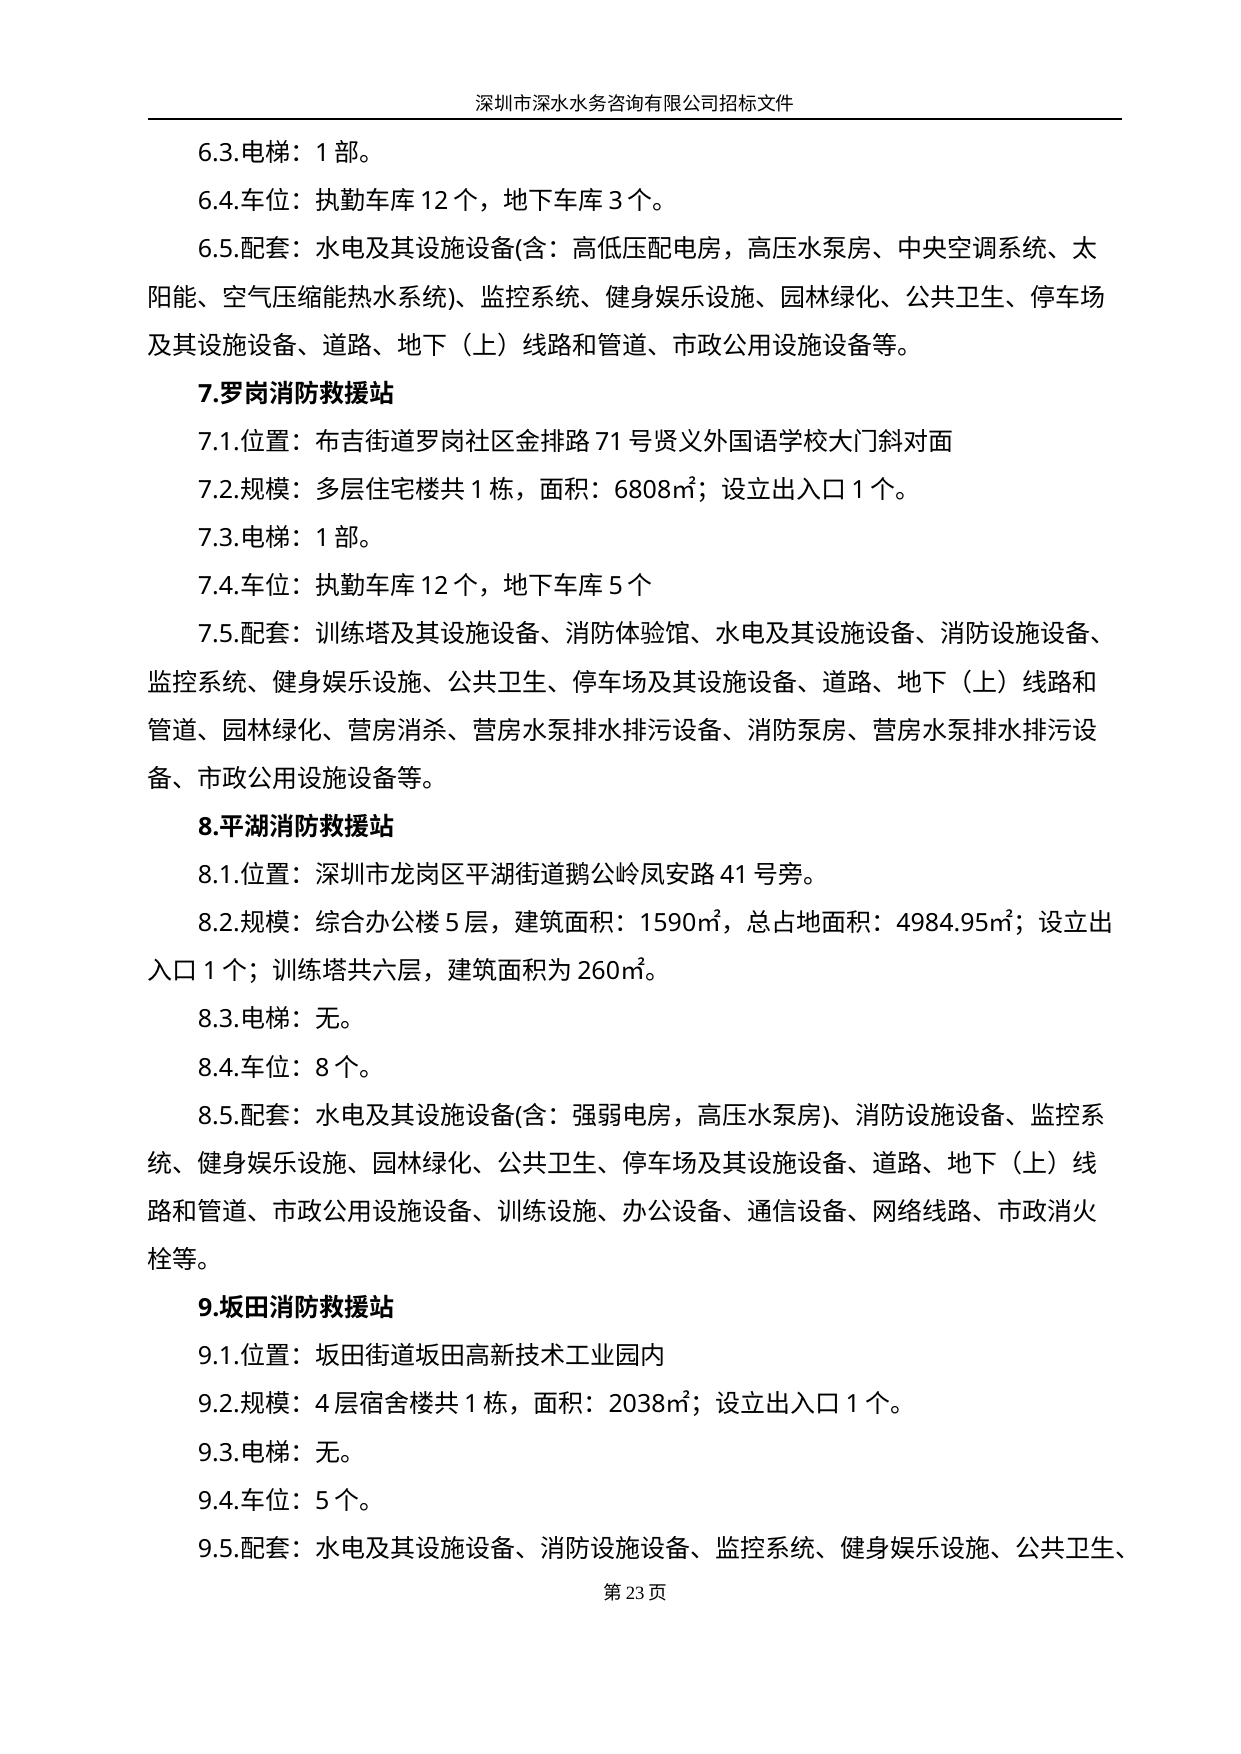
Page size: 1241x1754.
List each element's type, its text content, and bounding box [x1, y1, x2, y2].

text 8.4.车位：8个。 [148, 1041, 1122, 1089]
text 8.1.位置：深圳市龙岗区平湖街道鹅公岭凤安路41号旁。 [148, 848, 1122, 897]
text 7.4.车位：执勤车库12个，地下车库5个 [148, 560, 1122, 608]
text 6.4.车位：执勤车库12个，地下车库3个。 [148, 175, 1122, 223]
text 7.3.电梯：1部。 [148, 512, 1122, 560]
text 7.罗岗消防救援站 [148, 367, 1122, 415]
text 8.2.规模：综合办公楼5层，建筑面积：1590㎡，总占地面积：4984.95㎡；设立出入口1个；训练塔共六层，建筑面积为260㎡。 [148, 897, 1122, 993]
text 9.4.车位：5个。 [148, 1474, 1122, 1522]
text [148, 1522, 1122, 1570]
text 7.1.位置：布吉街道罗岗社区金排路71号贤义外国语学校大门斜对面 [148, 415, 1122, 463]
text 6.5.配套：水电及其设施设备(含：高低压配电房，高压水泵房、中央空调系统、太阳能、空气压缩能热水系统)、监控系统、健身娱乐设施、园林绿化、公共卫生、停车场及其设施设备、道路、地下（上）线路和管道、市政公用设施设备等。 [148, 223, 1122, 367]
text 8.平湖消防救援站 [148, 800, 1122, 848]
text 9.坂田消防救援站 [148, 1282, 1122, 1330]
text 9.1.位置：坂田街道坂田高新技术工业园内 [148, 1330, 1122, 1378]
text 9.3.电梯：无。 [148, 1426, 1122, 1474]
text 8.5.配套：水电及其设施设备(含：强弱电房，高压水泵房)、消防设施设备、监控系统、健身娱乐设施、园林绿化、公共卫生、停车场及其设施设备、道路、地下（上）线路和管道、市政公用设施设备、训练设施、办公设备、通信设备、网络线路、市政消火栓等。 [148, 1089, 1122, 1282]
text 7.2.规模：多层住宅楼共1栋，面积：6808㎡；设立出入口1个。 [148, 463, 1122, 512]
text 8.3.电梯：无。 [148, 993, 1122, 1041]
text 9.2.规模：4层宿舍楼共1栋，面积：2038㎡；设立出入口1个。 [148, 1378, 1122, 1426]
text 7.5.配套：训练塔及其设施设备、消防体验馆、水电及其设施设备、消防设施设备、监控系统、健身娱乐设施、公共卫生、停车场及其设施设备、道路、地下（上）线路和管道、园林绿化、营房消杀、营房水泵排水排污设备、消防泵房、营房水泵排水排污设备、市政公用设施设备等。 [148, 608, 1122, 800]
text 6.3.电梯：1部。 [148, 127, 1122, 175]
